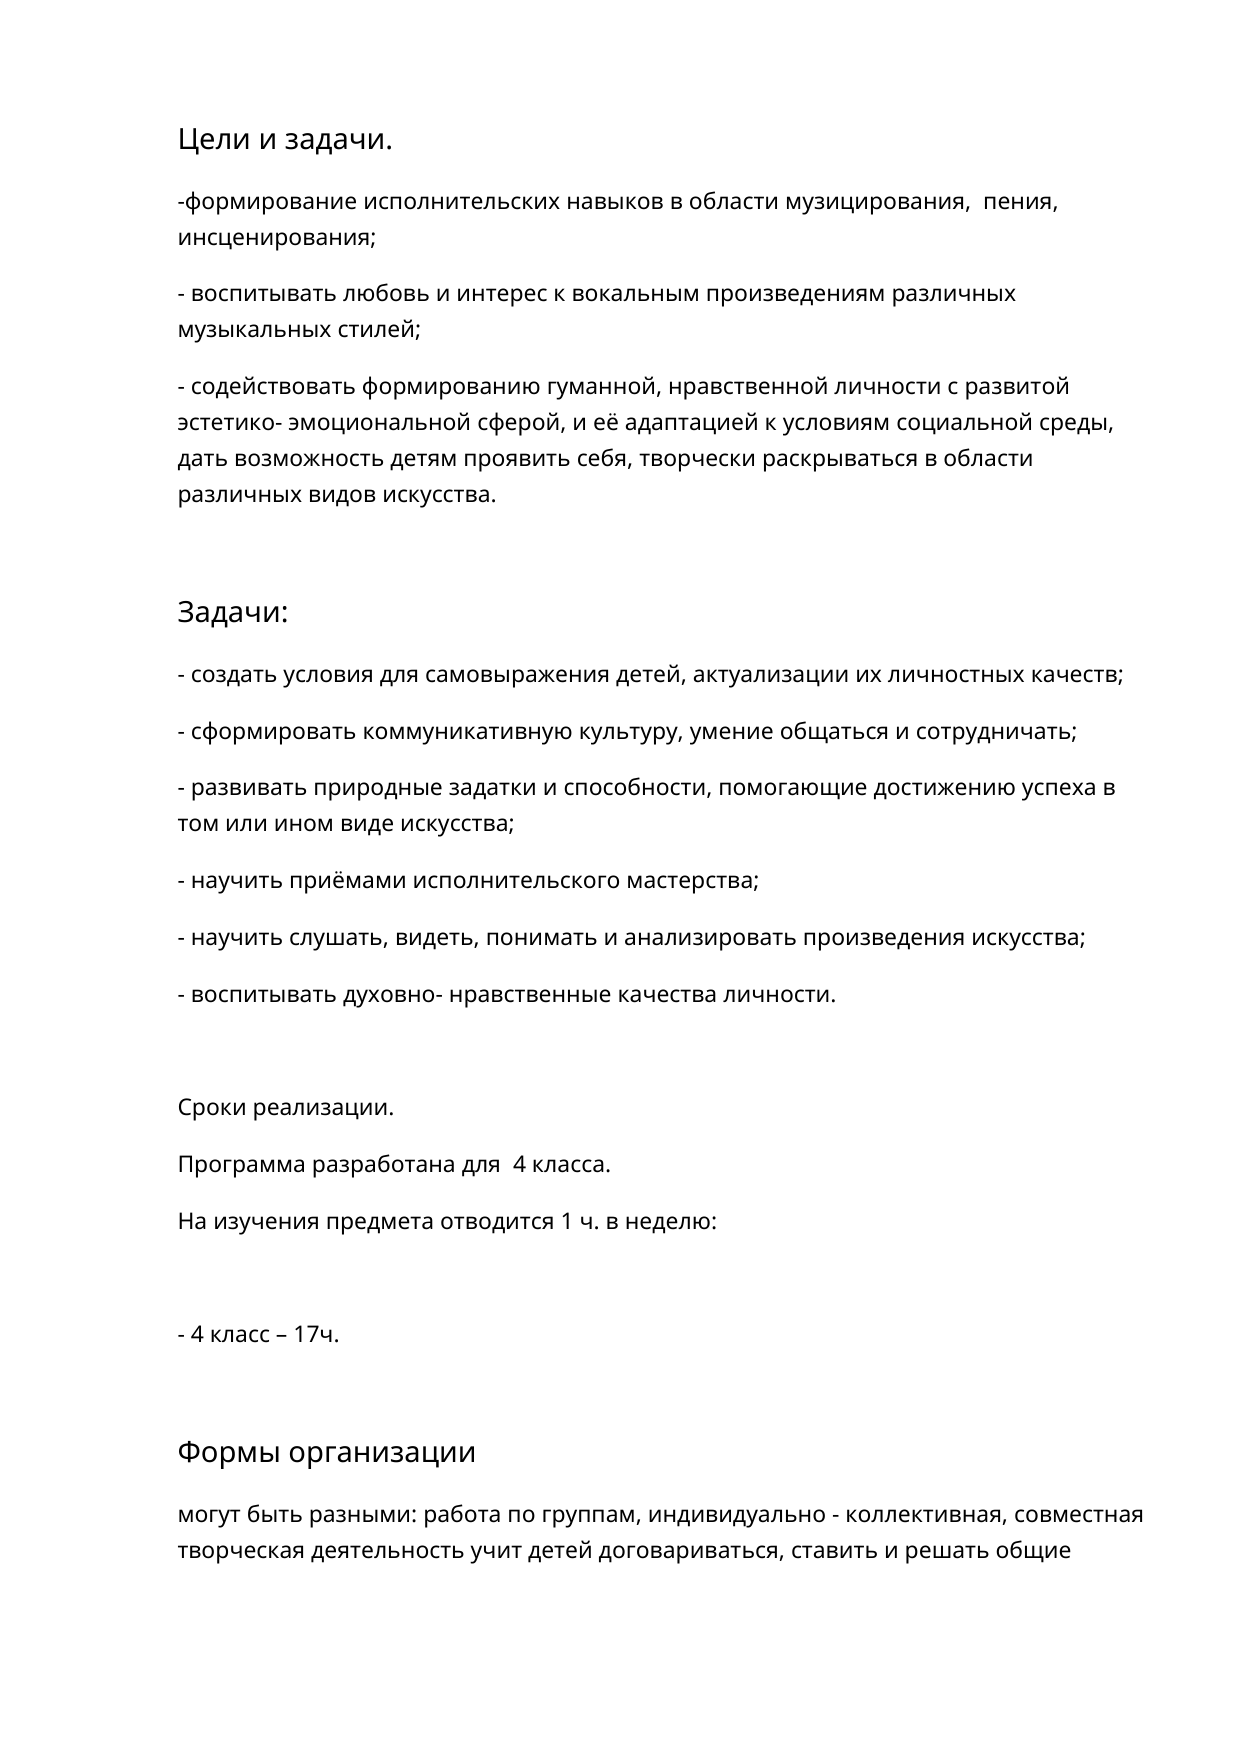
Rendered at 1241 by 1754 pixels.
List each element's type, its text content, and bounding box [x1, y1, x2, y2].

text - научить слушать, видеть, понимать и анализировать произведения искусства; [177, 921, 1152, 952]
text На изучения предмета отводится 1 ч. в неделю: [177, 1205, 1152, 1236]
text - сформировать коммуникативную культуру, умение общаться и сотрудничать; [177, 714, 1152, 746]
text Формы организации [177, 1432, 1152, 1471]
text Сроки реализации. [177, 1091, 1152, 1122]
text - развивать природные задатки и способности, помогающие достижению успеха в том или ином виде искусства; [177, 771, 1152, 838]
text - научить приёмами исполнительского мастерства; [177, 864, 1152, 895]
text Цели и задачи. [177, 118, 1152, 158]
text - воспитывать любовь и интерес к вокальным произведениям различных музыкальных стилей; [177, 277, 1152, 344]
text - воспитывать духовно- нравственные качества личности. [177, 978, 1152, 1009]
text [177, 1498, 1152, 1565]
text - создать условия для самовыражения детей, актуализации их личностных качеств; [177, 658, 1152, 689]
text - содействовать формированию гуманной, нравственной личности с развитой эстетико- эмоциональной сферой, и её адаптацией к условиям социальной среды, дать возможность детям проявить себя, творчески раскрываться в области различных видов искусства. [177, 370, 1152, 509]
text Задачи: [177, 591, 1152, 631]
text -формирование исполнительских навыков в области музицирования, пения, инсценирования; [177, 184, 1152, 252]
text - 4 класс – 17ч. [177, 1318, 1152, 1349]
text Программа разработана для 4 класса. [177, 1148, 1152, 1179]
